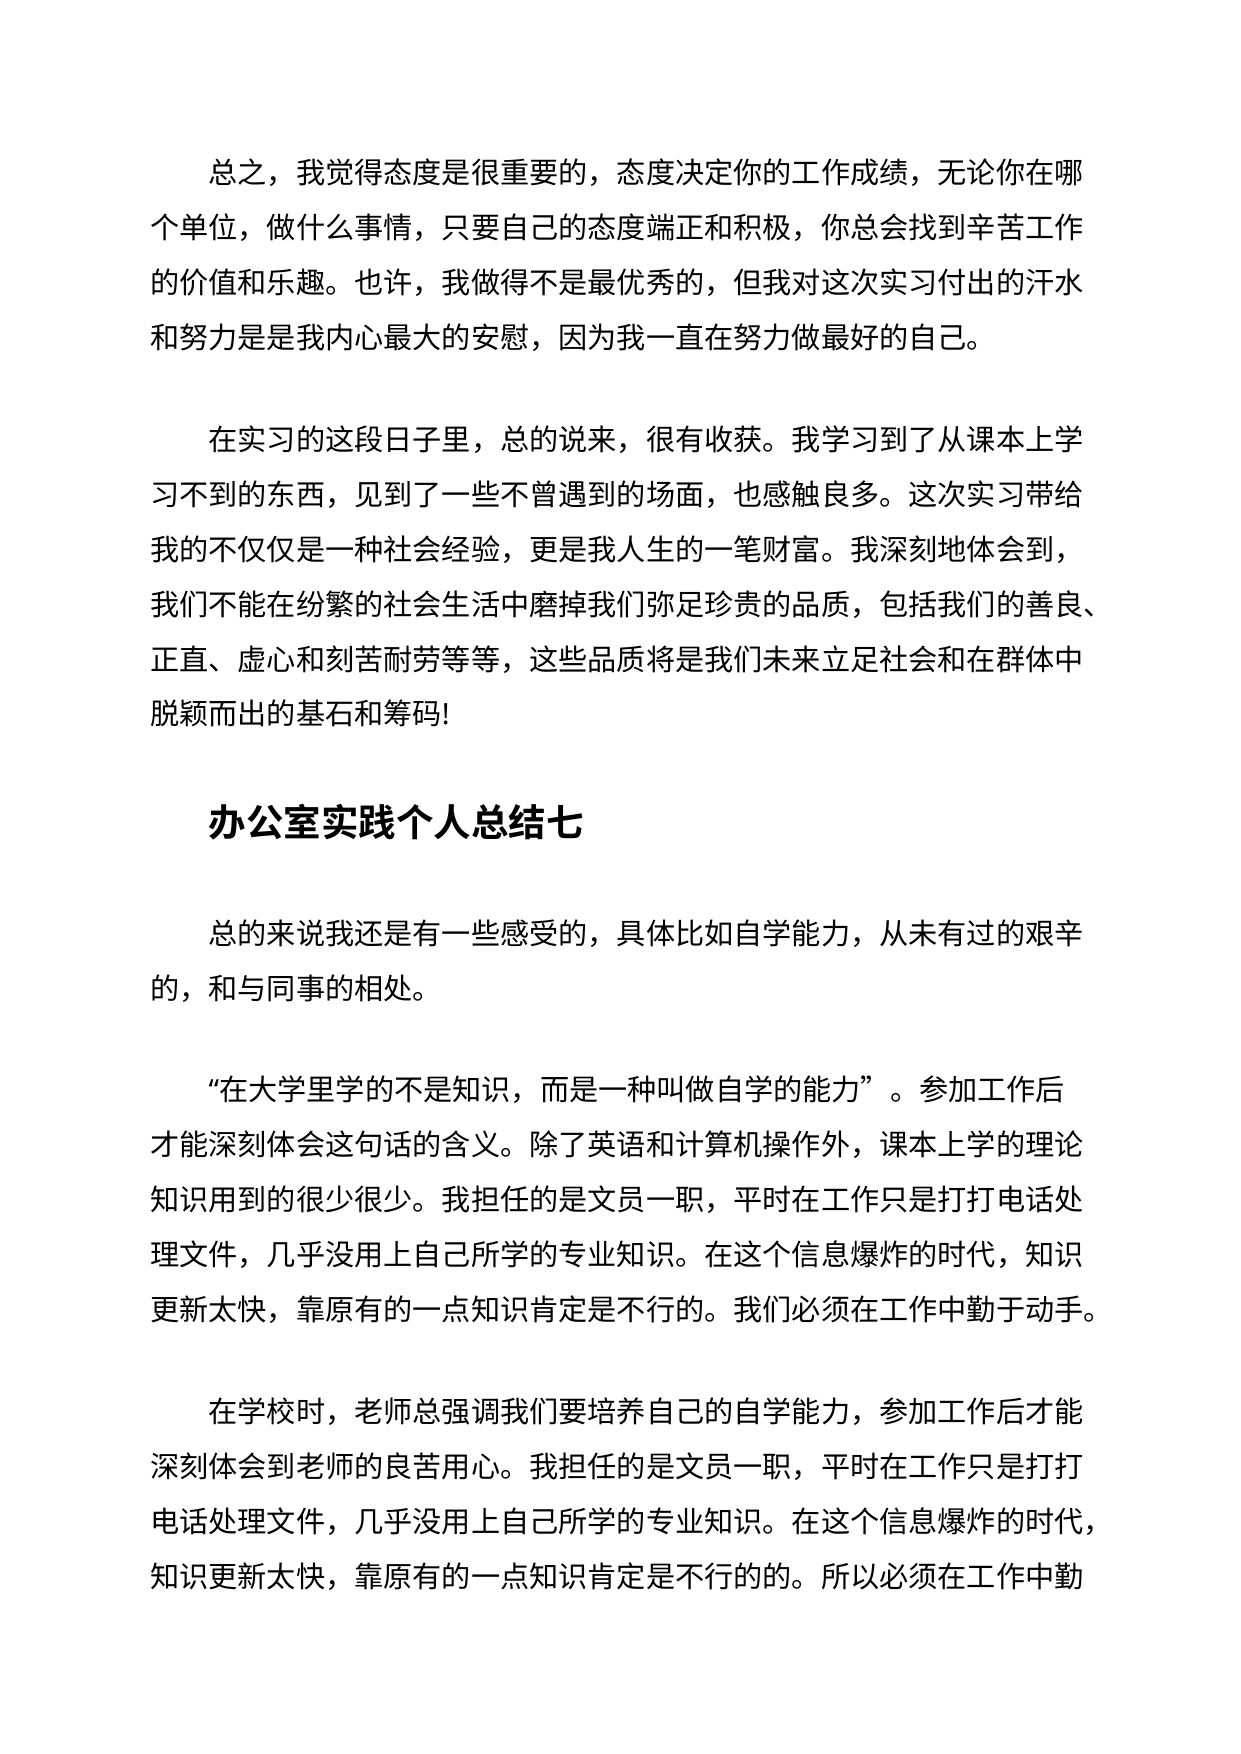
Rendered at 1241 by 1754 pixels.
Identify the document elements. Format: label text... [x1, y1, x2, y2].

text “在大学里学的不是知识，而是一种叫做自学的能力”。参加工作后才能深刻体会这句话的含义。除了英语和计算机操作外，课本上学的理论知识用到的很少很少。我担任的是文员一职，平时在工作只是打打电话处理文件，几乎没用上自己所学的专业知识。在这个信息爆炸的时代，知识更新太快，靠原有的一点知识肯定是不行的。我们必须在工作中勤于动手。 [150, 1067, 1090, 1329]
text 总的来说我还是有一些感受的，具体比如自学能力，从未有过的艰辛的，和与同事的相处。 [150, 910, 1090, 1007]
text 办公室实践个人总结七 [150, 793, 1090, 847]
text 在实习的这段日子里，总的说来，很有收获。我学习到了从课本上学习不到的东西，见到了一些不曾遇到的场面，也感触良多。这次实习带给我的不仅仅是一种社会经验，更是我人生的一笔财富。我深刻地体会到，我们不能在纷繁的社会生活中磨掉我们弥足珍贵的品质，包括我们的善良、正直、虚心和刻苦耐劳等等，这些品质将是我们未来立足社会和在群体中脱颖而出的基石和筹码! [150, 416, 1090, 733]
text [150, 1388, 1090, 1595]
text 总之，我觉得态度是很重要的，态度决定你的工作成绩，无论你在哪个单位，做什么事情，只要自己的态度端正和积极，你总会找到辛苦工作的价值和乐趣。也许，我做得不是最优秀的，但我对这次实习付出的汗水和努力是是我内心最大的安慰，因为我一直在努力做最好的自己。 [150, 150, 1090, 357]
